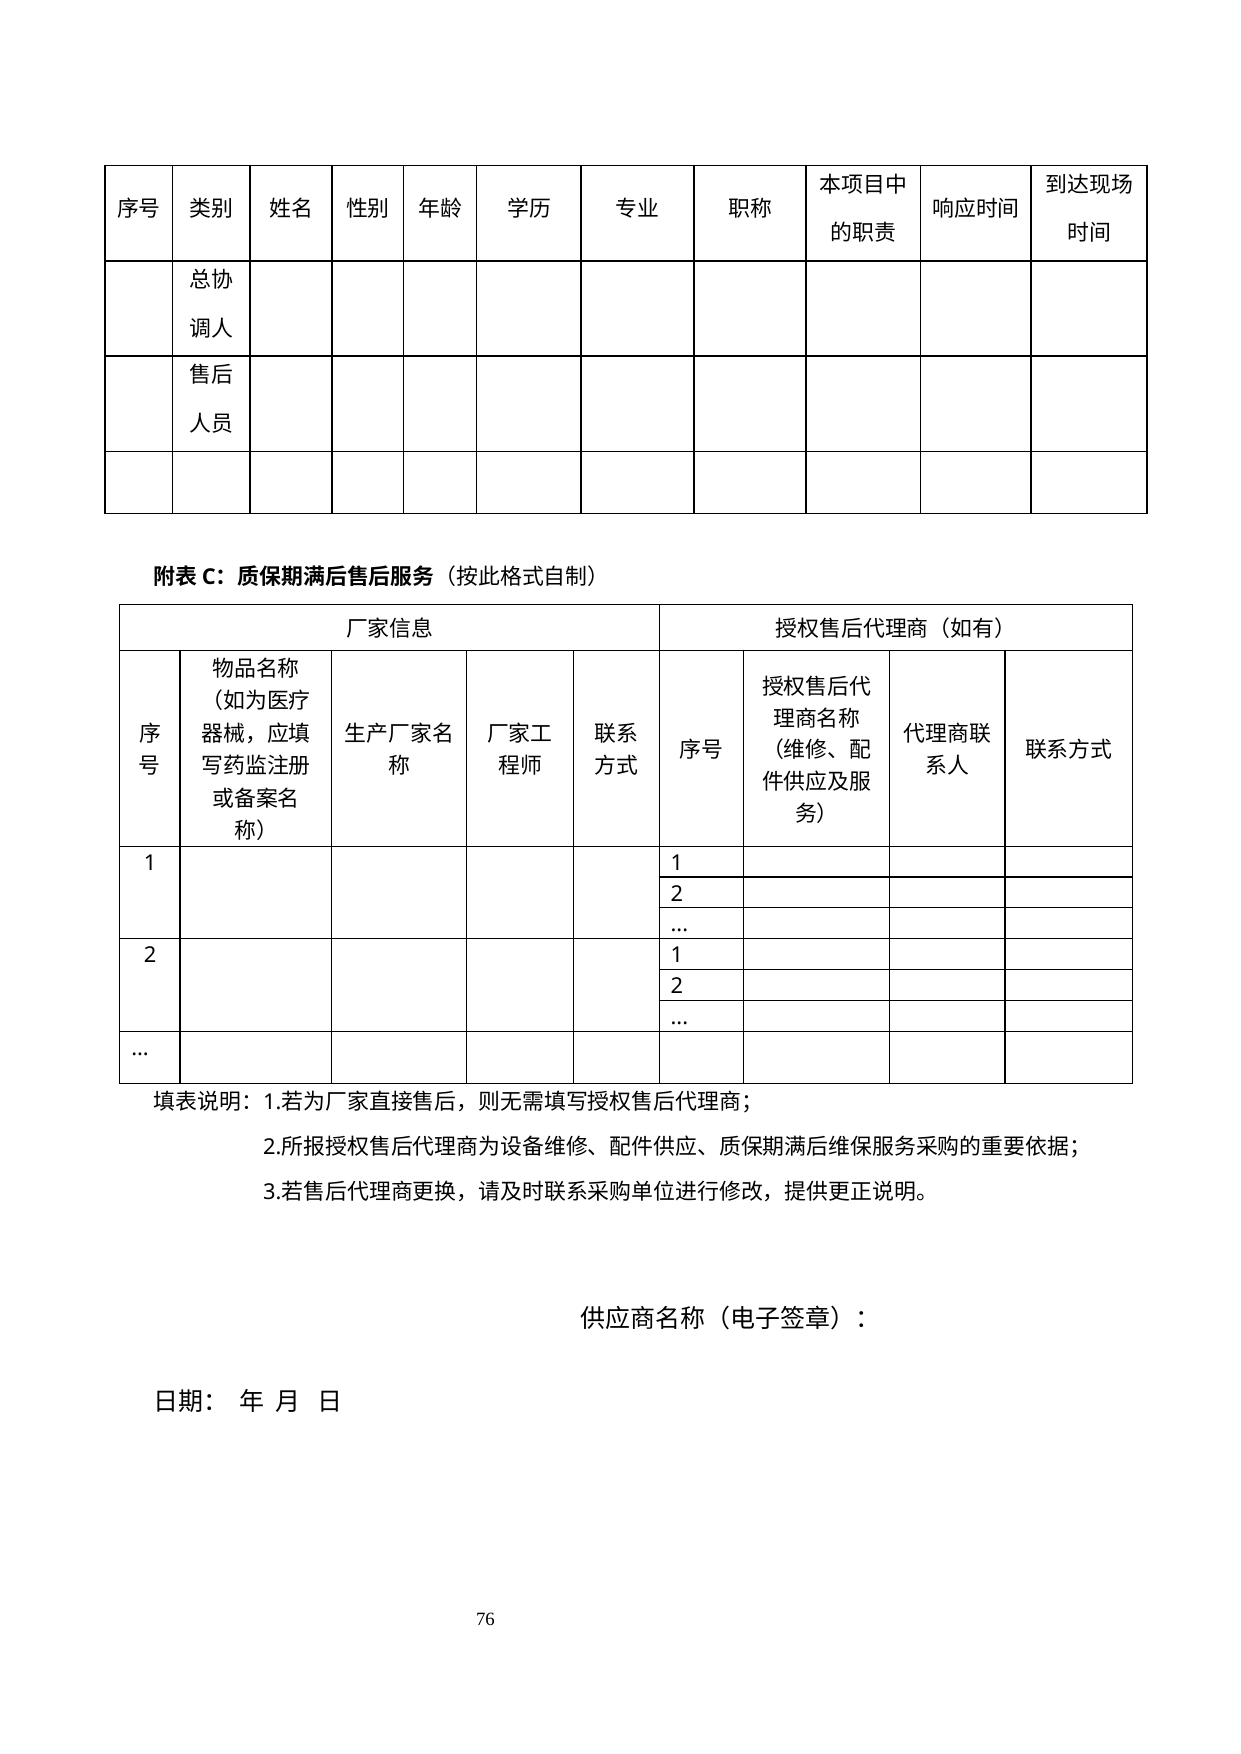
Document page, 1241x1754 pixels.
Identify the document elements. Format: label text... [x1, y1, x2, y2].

table_header 年龄 [404, 166, 476, 260]
table_cell [1006, 970, 1132, 1000]
table_cell [106, 452, 172, 512]
table_cell [890, 847, 1004, 876]
text 供应商名称（电子签章）： [580, 1284, 1098, 1349]
table_cell [807, 357, 920, 451]
table_cell [1032, 262, 1146, 355]
table_header 到达现场时间 [1032, 166, 1146, 260]
table_header 职称 [695, 166, 805, 260]
table_cell [921, 262, 1030, 355]
table_cell [404, 452, 476, 512]
table_cell [574, 1032, 659, 1083]
table_header 类别 [173, 166, 249, 260]
text 3.若售后代理商更换，请及时联系采购单位进行修改，提供更正说明。 [197, 1174, 1098, 1207]
table_cell [467, 847, 573, 938]
table_header 性别 [333, 166, 403, 260]
table_cell 1 [660, 939, 743, 969]
table_cell [660, 1032, 743, 1083]
table_cell [333, 452, 403, 512]
table_cell [332, 1032, 466, 1083]
table_cell [695, 262, 805, 355]
table_cell ... [660, 908, 743, 938]
table_header 授权售后代理商（如有） [660, 605, 1132, 649]
table_cell [695, 452, 805, 512]
table_cell ... [120, 1032, 179, 1083]
text 2.所报授权售后代理商为设备维修、配件供应、质保期满后维保服务采购的重要依据； [197, 1129, 1098, 1162]
table_cell [921, 452, 1030, 512]
table_cell [332, 939, 466, 1031]
table_cell [807, 452, 920, 512]
table_cell [890, 970, 1004, 1000]
table_cell 1 [120, 847, 179, 938]
table_cell 序号 [660, 651, 743, 846]
table_cell 总协调人 [173, 262, 249, 355]
table_cell [574, 847, 659, 938]
table_cell [1006, 1001, 1132, 1031]
table_cell 2 [120, 939, 179, 1031]
table_cell 2 [660, 878, 743, 907]
table_cell 联系方式 [574, 651, 659, 846]
table_cell 授权售后代理商名称（维修、配件供应及服务） [744, 651, 889, 846]
table_header 姓名 [251, 166, 331, 260]
table_header 专业 [582, 166, 693, 260]
table_header 响应时间 [921, 166, 1030, 260]
table_cell [106, 262, 172, 355]
table_cell [582, 452, 693, 512]
table_cell [582, 357, 693, 451]
table_cell [477, 357, 580, 451]
table_cell 售后人员 [173, 357, 249, 451]
table_cell 联系方式 [1006, 651, 1132, 846]
table_cell [744, 1032, 889, 1083]
table_cell [1006, 878, 1132, 907]
table_cell [890, 1001, 1004, 1031]
table_cell [173, 452, 249, 512]
table_cell [1006, 908, 1132, 938]
table_cell [582, 262, 693, 355]
table_cell [251, 452, 331, 512]
table_cell [744, 908, 889, 938]
table_cell [467, 1032, 573, 1083]
table_cell [1006, 847, 1132, 876]
table_cell [890, 939, 1004, 969]
table_cell 物品名称 （如为医疗器械，应填写药监注册或备案名称） [181, 651, 331, 846]
table_cell [181, 847, 331, 938]
table_cell [333, 357, 403, 451]
table_cell [807, 262, 920, 355]
table_cell [744, 1001, 889, 1031]
table_cell [467, 939, 573, 1031]
table_cell [890, 908, 1004, 938]
table_cell [744, 878, 889, 907]
table_cell [404, 262, 476, 355]
table_cell [1006, 939, 1132, 969]
table_header 序号 [106, 166, 172, 260]
text 日期： 年 月 日 [153, 1367, 1098, 1432]
table_cell [332, 847, 466, 938]
table_cell 2 [660, 970, 743, 1000]
table_cell [251, 357, 331, 451]
table_cell [333, 262, 403, 355]
table_cell ... [660, 1001, 743, 1031]
text 附表C：质保期满后售后服务（按此格式自制） [153, 559, 1098, 592]
table_cell [251, 262, 331, 355]
table_cell [477, 262, 580, 355]
table_cell [1006, 1032, 1132, 1083]
table_cell [181, 1032, 331, 1083]
table_cell [921, 357, 1030, 451]
table_cell [890, 1032, 1004, 1083]
table_cell [404, 357, 476, 451]
table_cell [890, 878, 1004, 907]
table_cell 生产厂家名称 [332, 651, 466, 846]
table_header 厂家信息 [120, 605, 659, 649]
table_cell [695, 357, 805, 451]
table_cell [744, 970, 889, 1000]
table_cell [1032, 452, 1146, 512]
table_cell [1032, 357, 1146, 451]
table_cell [181, 939, 331, 1031]
table_cell 序号 [120, 651, 179, 846]
table_cell [106, 357, 172, 451]
table_cell [744, 939, 889, 969]
table_header 学历 [477, 166, 580, 260]
table_header 本项目中的职责 [807, 166, 920, 260]
table_cell [744, 847, 889, 876]
table_cell 代理商联系人 [890, 651, 1004, 846]
table_cell 1 [660, 847, 743, 876]
text 填表说明：1.若为厂家直接售后，则无需填写授权售后代理商； [153, 1084, 1098, 1117]
table_cell 厂家工程师 [467, 651, 573, 846]
table_cell [574, 939, 659, 1031]
table_cell [477, 452, 580, 512]
